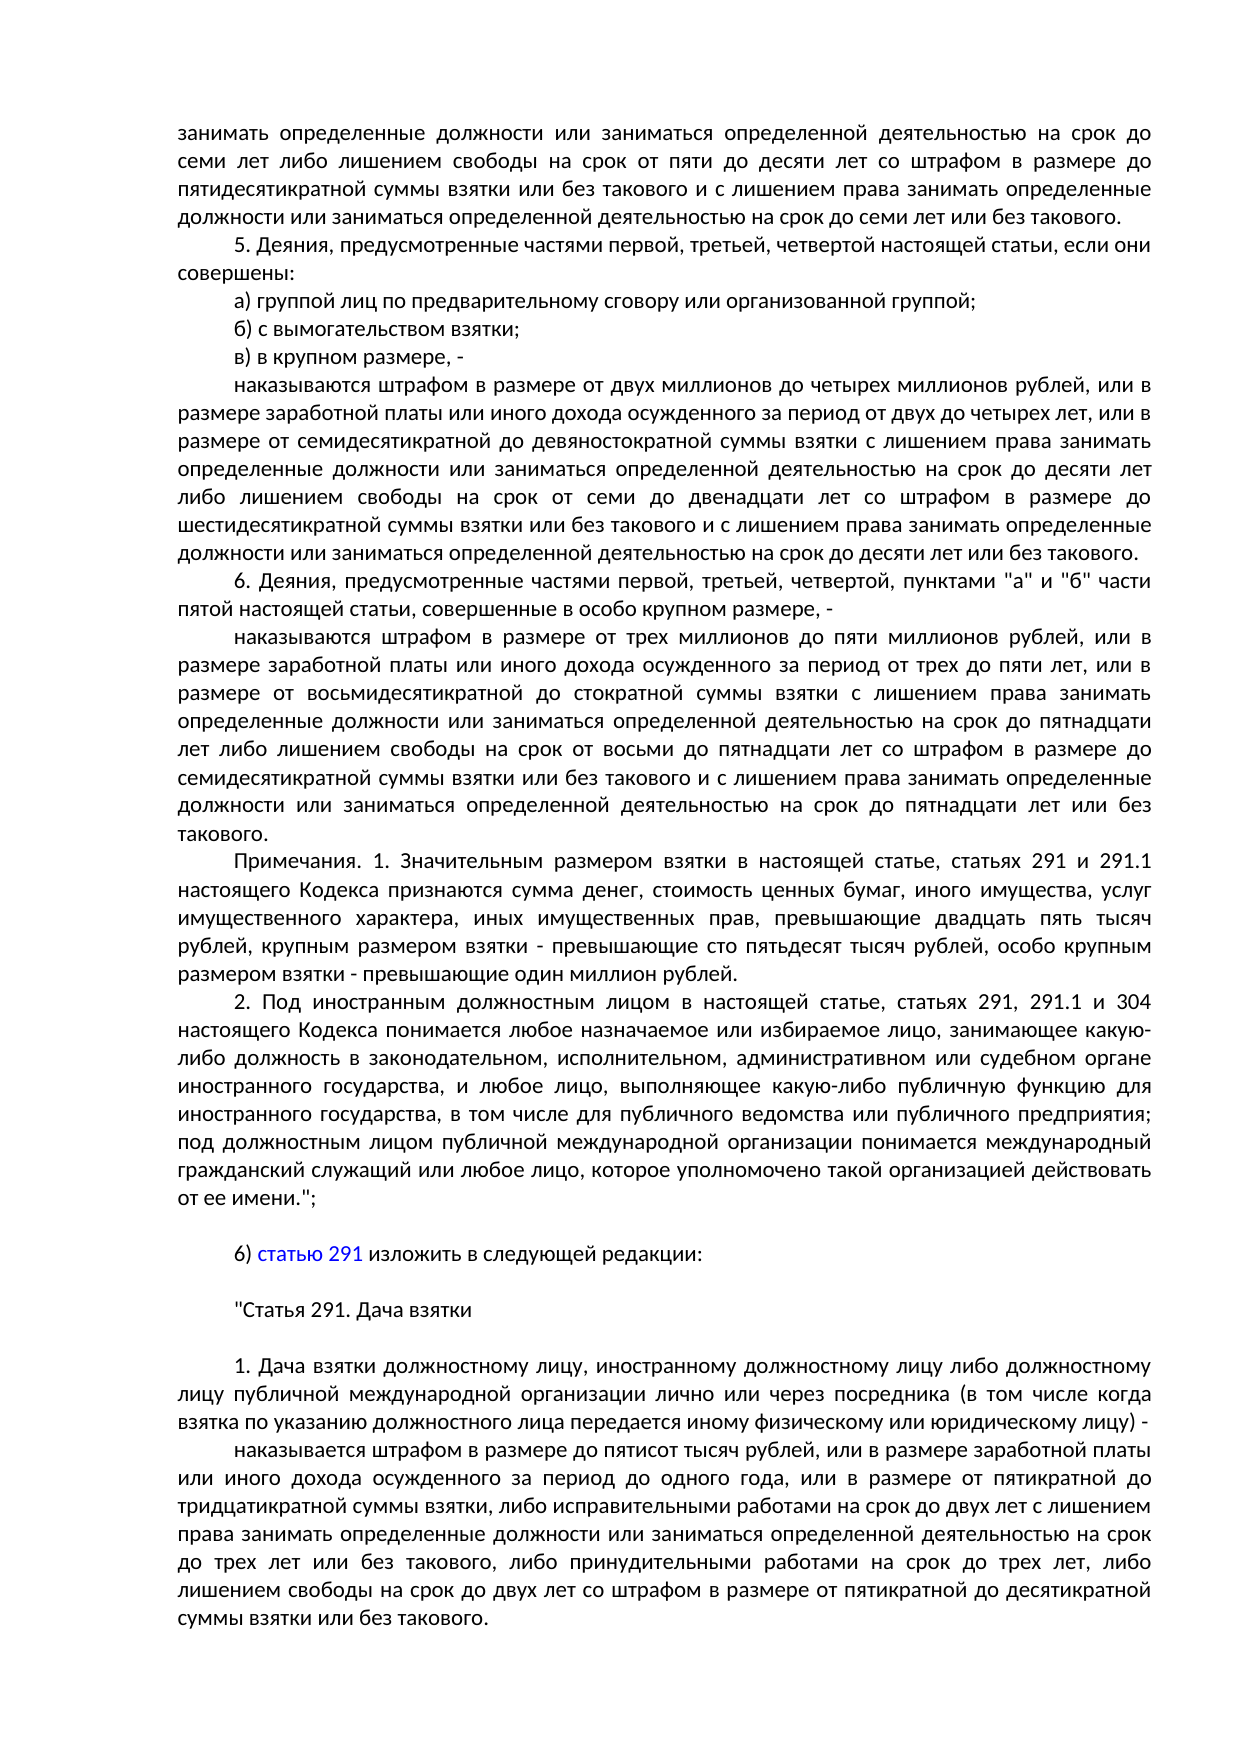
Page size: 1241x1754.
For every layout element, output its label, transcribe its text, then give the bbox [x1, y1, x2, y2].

text 6. Деяния, предусмотренные частями первой, третьей, четвертой, пунктами "а" и "б" части пятой настоящей статьи, совершенные в особо крупном размере, - [177, 566, 1152, 622]
text Примечания. 1. Значительным размером взятки в настоящей статье, статьях 291 и 291.1 настоящего Кодекса признаются сумма денег, стоимость ценных бумаг, иного имущества, услуг имущественного характера, иных имущественных прав, превышающие двадцать пять тысяч рублей, крупным размером взятки - превышающие сто пятьдесят тысяч рублей, особо крупным размером взятки - превышающие один миллион рублей. [177, 847, 1152, 987]
text наказывается штрафом в размере до пятисот тысяч рублей, или в размере заработной платы или иного дохода осужденного за период до одного года, или в размере от пятикратной до тридцатикратной суммы взятки, либо исправительными работами на срок до двух лет с лишением права занимать определенные должности или заниматься определенной деятельностью на срок до трех лет или без такового, либо принудительными работами на срок до трех лет, либо лишением свободы на срок до двух лет со штрафом в размере от пятикратной до десятикратной суммы взятки или без такового. [177, 1435, 1152, 1631]
text 6) статью 291 изложить в следующей редакции: [177, 1239, 1152, 1267]
text наказываются штрафом в размере от двух миллионов до четырех миллионов рублей, или в размере заработной платы или иного дохода осужденного за период от двух до четырех лет, или в размере от семидесятикратной до девяностократной суммы взятки с лишением права занимать определенные должности или заниматься определенной деятельностью на срок до десяти лет либо лишением свободы на срок от семи до двенадцати лет со штрафом в размере до шестидесятикратной суммы взятки или без такового и с лишением права занимать определенные должности или заниматься определенной деятельностью на срок до десяти лет или без такового. [177, 370, 1152, 566]
text наказываются штрафом в размере от трех миллионов до пяти миллионов рублей, или в размере заработной платы или иного дохода осужденного за период от трех до пяти лет, или в размере от восьмидесятикратной до стократной суммы взятки с лишением права занимать определенные должности или заниматься определенной деятельностью на срок до пятнадцати лет либо лишением свободы на срок от восьми до пятнадцати лет со штрафом в размере до семидесятикратной суммы взятки или без такового и с лишением права занимать определенные должности или заниматься определенной деятельностью на срок до пятнадцати лет или без такового. [177, 622, 1152, 847]
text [177, 118, 1152, 230]
text а) группой лиц по предварительному сговору или организованной группой; [177, 286, 1152, 314]
text 1. Дача взятки должностному лицу, иностранному должностному лицу либо должностному лицу публичной международной организации лично или через посредника (в том числе когда взятка по указанию должностного лица передается иному физическому или юридическому лицу) - [177, 1351, 1152, 1435]
text "Статья 291. Дача взятки [177, 1295, 1152, 1323]
text в) в крупном размере, - [177, 342, 1152, 370]
text 2. Под иностранным должностным лицом в настоящей статье, статьях 291, 291.1 и 304 настоящего Кодекса понимается любое назначаемое или избираемое лицо, занимающее какую-либо должность в законодательном, исполнительном, административном или судебном органе иностранного государства, и любое лицо, выполняющее какую-либо публичную функцию для иностранного государства, в том числе для публичного ведомства или публичного предприятия; под должностным лицом публичной международной организации понимается международный гражданский служащий или любое лицо, которое уполномочено такой организацией действовать от ее имени."; [177, 987, 1152, 1211]
text б) с вымогательством взятки; [177, 314, 1152, 342]
text 5. Деяния, предусмотренные частями первой, третьей, четвертой настоящей статьи, если они совершены: [177, 230, 1152, 286]
